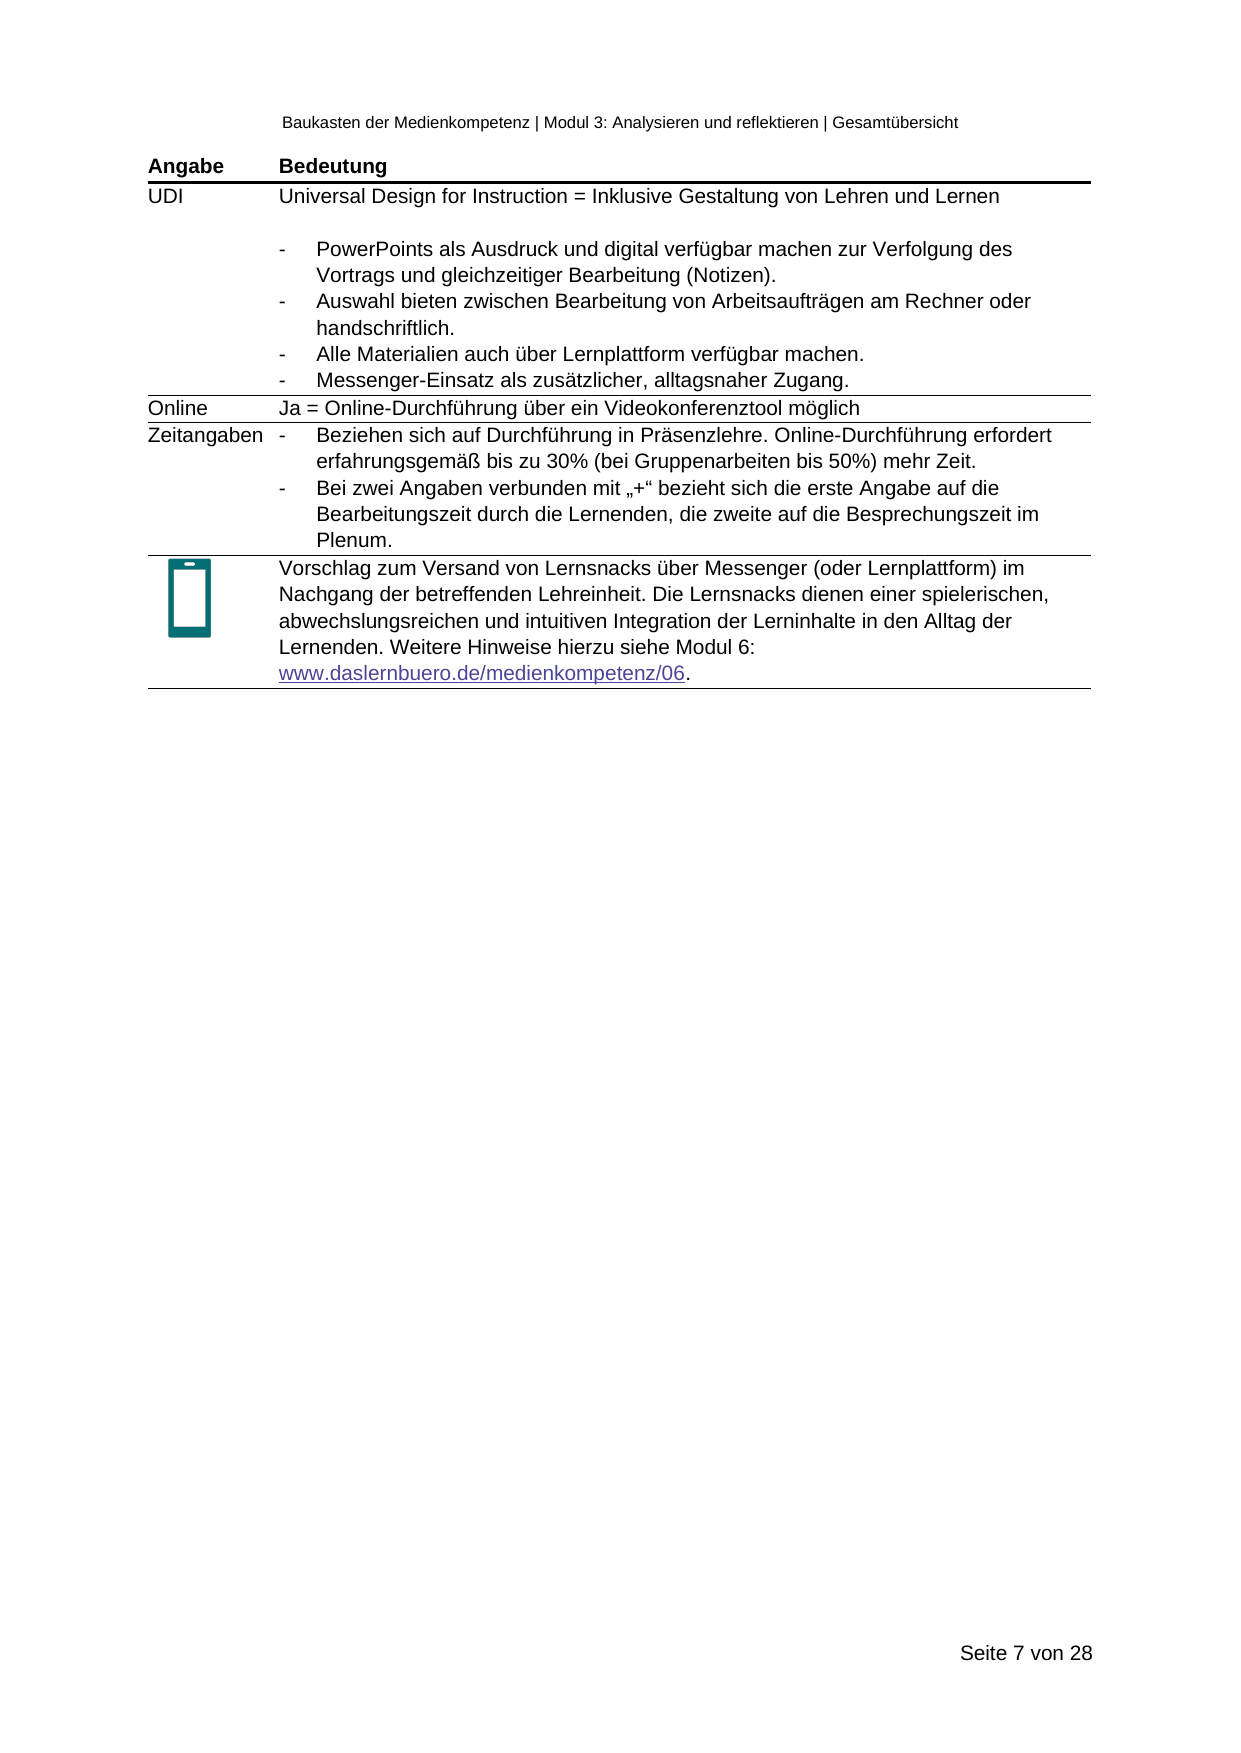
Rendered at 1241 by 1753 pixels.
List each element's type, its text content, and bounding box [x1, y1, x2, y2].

table_header Bedeutung [279, 154, 1091, 181]
table_cell Zeitangaben [148, 423, 279, 555]
table_cell Beziehen sich auf Durchführung in Präsenzlehre. Online-Durchführung erfordert erfahrungsgemäß bis zu 30% (bei Gruppenarbeiten bis 50%) mehr Zeit. Bei zwei Angaben verbunden mit „+“ bezieht sich die erste Angabe auf die Bearbeitungszeit durch die Lernenden, die zweite auf die Besprechungszeit im Plenum. [279, 423, 1091, 555]
table_cell Ja = Online-Durchführung über ein Videokonferenztool möglich [279, 396, 1091, 422]
table_cell Vorschlag zum Versand von Lernsnacks über Messenger (oder Lernplattform) im Nachgang der betreffenden Lehreinheit. Die Lernsnacks dienen einer spielerischen, abwechslungsreichen und intuitiven Integration der Lerninhalte in den Alltag der Lernenden. Weitere Hinweise hierzu siehe Modul 6: www.daslernbuero.de/medienkompetenz/06. [279, 556, 1091, 687]
table_cell UDI [148, 184, 279, 394]
table_cell Online [148, 396, 279, 422]
picture [147, 555, 232, 641]
table_header Angabe [148, 154, 279, 181]
table_cell [148, 556, 279, 687]
table_cell Universal Design for Instruction = Inklusive Gestaltung von Lehren und Lernen PowerPoints als Ausdruck und digital verfügbar machen zur Verfolgung des Vortrags und gleichzeitiger Bearbeitung (Notizen). Auswahl bieten zwischen Bearbeitung von Arbeitsaufträgen am Rechner oder handschriftlich. Alle Materialien auch über Lernplattform verfügbar machen. Messenger-Einsatz als zusätzlicher, alltagsnaher Zugang. [279, 184, 1091, 394]
